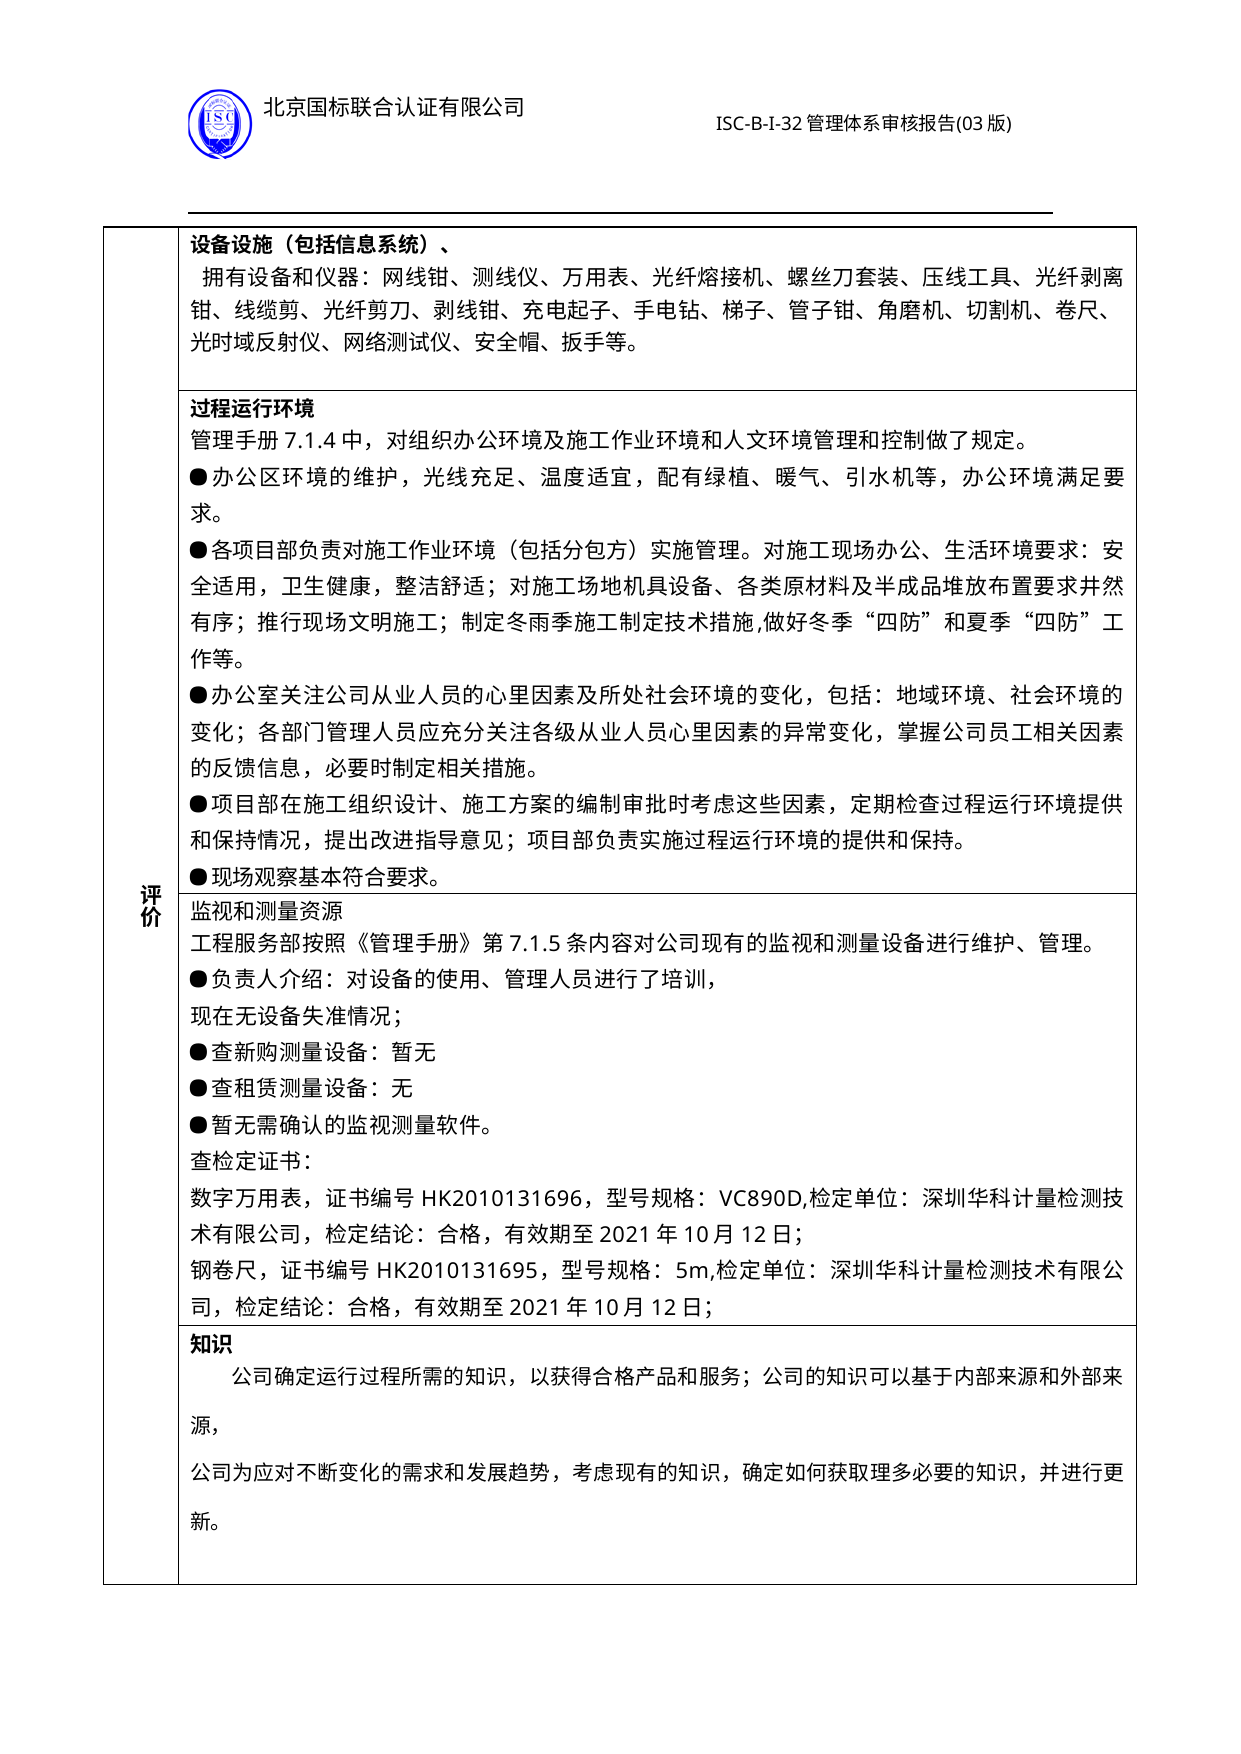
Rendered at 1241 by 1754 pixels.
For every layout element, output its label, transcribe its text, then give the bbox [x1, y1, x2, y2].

table_cell 过程运行环境 管理手册7.1.4中，对组织办公环境及施工作业环境和人文环境管理和控制做了规定。 办公区环境的维护，光线充足、温度适宜，配有绿植、暖气、引水机等，办公环境满足要求。 各项目部负责对施工作业环境（包括分包方）实施管理。对施工现场办公、生活环境要求：安全适用，卫生健康，整洁舒适；对施工场地机具设备、各类原材料及半成品堆放布置要求井然有序；推行现场文明施工；制定冬雨季施工制定技术措施,做好冬季“四防”和夏季“四防”工作等。 办公室关注公司从业人员的心里因素及所处社会环境的变化，包括：地域环境、社会环境的变化；各部门管理人员应充分关注各级从业人员心里因素的异常变化，掌握公司员工相关因素的反馈信息，必要时制定相关措施。 项目部在施工组织设计、施工方案的编制审批时考虑这些因素，定期检查过程运行环境提供和保持情况，提出改进指导意见；项目部负责实施过程运行环境的提供和保持。 现场观察基本符合要求。 [179, 391, 1136, 892]
table_cell (二)资源评价 [104, 228, 178, 1584]
table_cell 设备设施（包括信息系统）、 拥有设备和仪器：网线钳、测线仪、万用表、光纤熔接机、螺丝刀套装、压线工具、光纤剥离钳、线缆剪、光纤剪刀、剥线钳、充电起子、手电钻、梯子、管子钳、角磨机、切割机、卷尺、光时域反射仪、网络测试仪、安全帽、扳手等。 [179, 228, 1136, 390]
picture [187, 89, 253, 158]
table_cell 监视和测量资源 工程服务部按照《管理手册》第7.1.5条内容对公司现有的监视和测量设备进行维护、管理。 负责人介绍：对设备的使用、管理人员进行了培训， 现在无设备失准情况； 查新购测量设备：暂无 查租赁测量设备：无 暂无需确认的监视测量软件。 查检定证书： 数字万用表，证书编号HK2010131696，型号规格：VC890D,检定单位：深圳华科计量检测技术有限公司，检定结论：合格，有效期至2021年10月12日； 钢卷尺，证书编号HK2010131695，型号规格：5m,检定单位：深圳华科计量检测技术有限公司，检定结论：合格，有效期至2021年10月12日； [179, 894, 1136, 1325]
table_cell 知识 公司确定运行过程所需的知识，以获得合格产品和服务；公司的知识可以基于内部来源和外部来源， 公司为应对不断变化的需求和发展趋势，考虑现有的知识，确定如何获取理多必要的知识，并进行更新。 [179, 1326, 1136, 1584]
